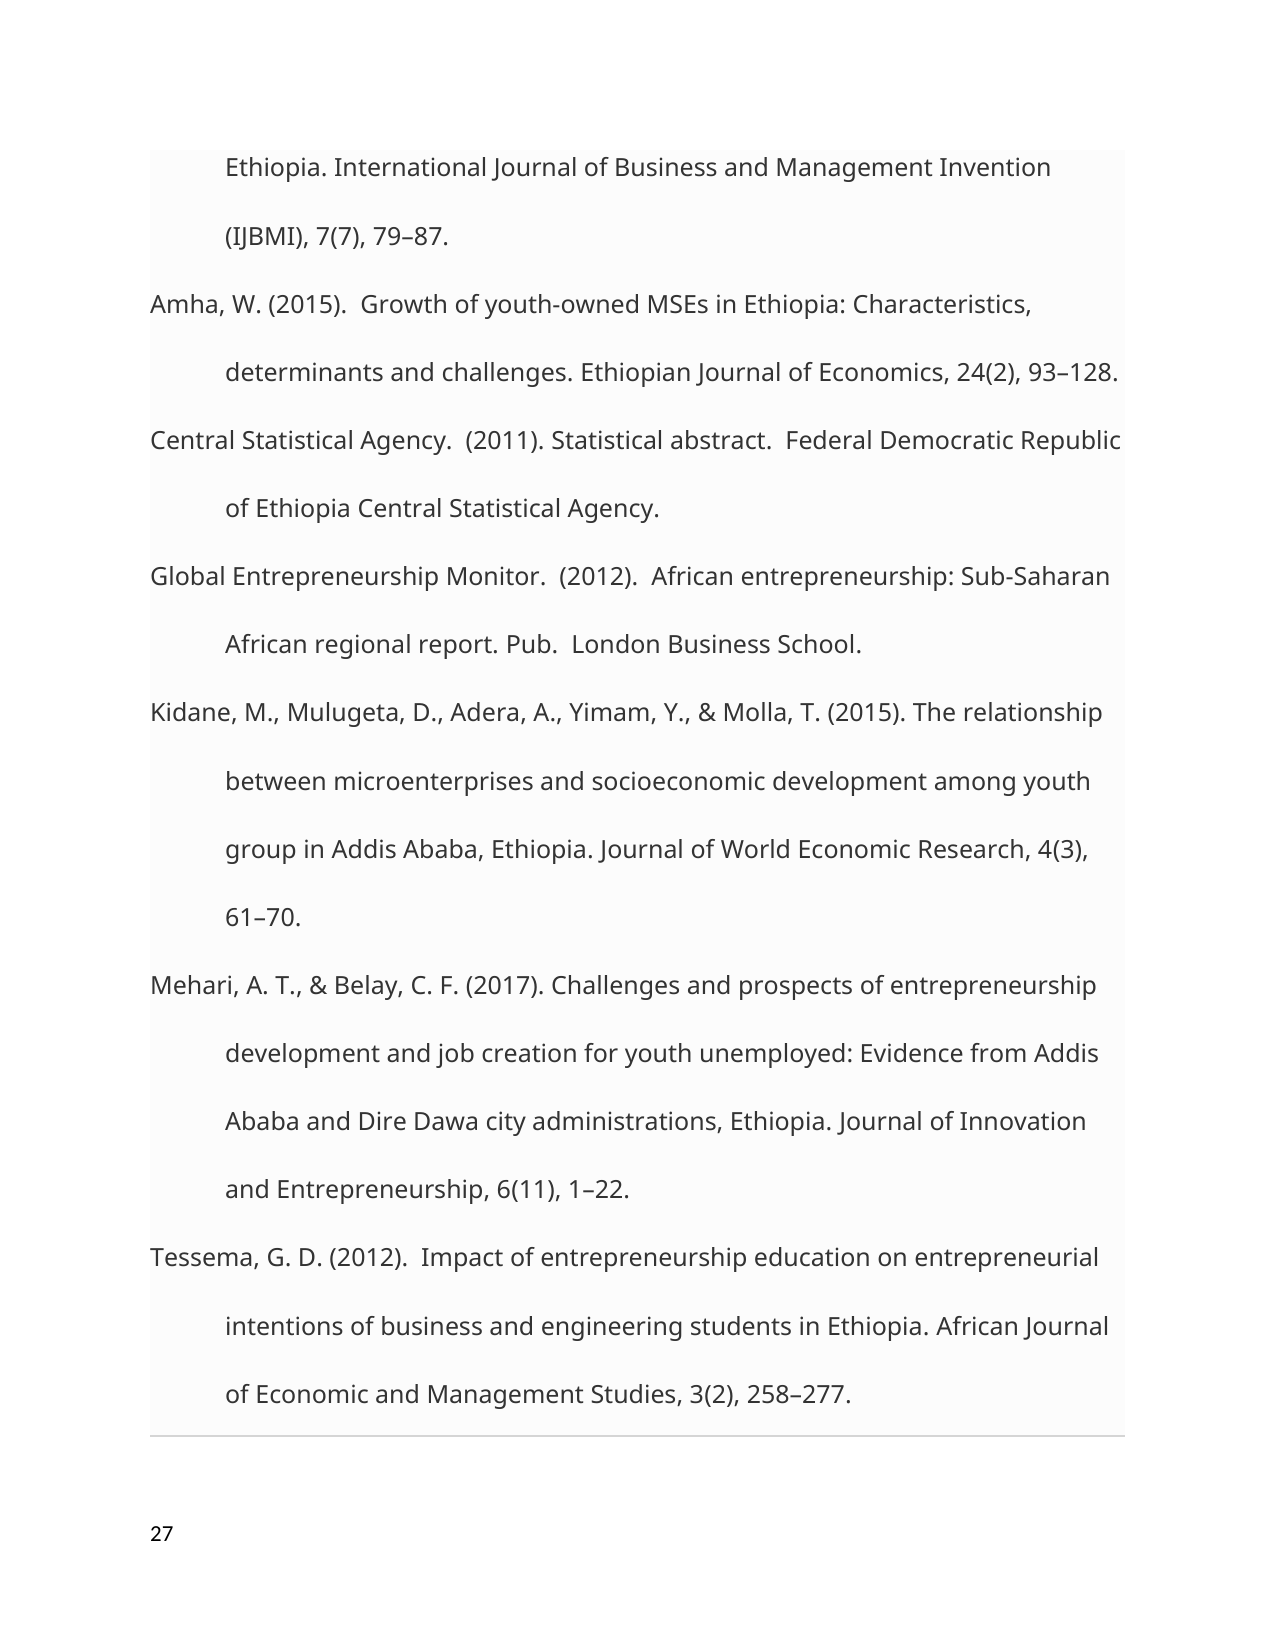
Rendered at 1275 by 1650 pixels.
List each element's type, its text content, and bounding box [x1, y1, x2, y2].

text Ageba, G., & Amha, W. (2006). Micro and small enterprises (MSEs) finance in Ethiopia: Empirical evidence. Eastern Africa Social Science Research Review, 22(1), 63–86. [150, 150, 1125, 320]
text Kidane, M., Mulugeta, D., Adera, A., Yimam, Y., & Molla, T. (2015). The relationship between microenterprises and socioeconomic development among youth group in Addis Ababa, Ethiopia. Journal of World Economic Research, 4(3), 61–70. [150, 1036, 1125, 1274]
text Ahmed, Y., Kar, B., & Ahmed, H. (2018). Critical factors of entrepreneurial competencies for successfully managing micro and small enterprise in Ethiopia. International Journal of Business and Management Invention (IJBMI), 7(7), 79–87. [150, 354, 1125, 593]
text Global Entrepreneurship Monitor. (2012). African entrepreneurship: Sub-Saharan African regional report. Pub. London Business School. [150, 899, 1125, 1002]
text Amha, W. (2015). Growth of youth-owned MSEs in Ethiopia: Characteristics, determinants and challenges. Ethiopian Journal of Economics, 24(2), 93–128. [150, 627, 1125, 729]
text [150, 1308, 1125, 1435]
text Central Statistical Agency. (2011). Statistical abstract. Federal Democratic Republic of Ethiopia Central Statistical Agency. [150, 763, 1125, 865]
